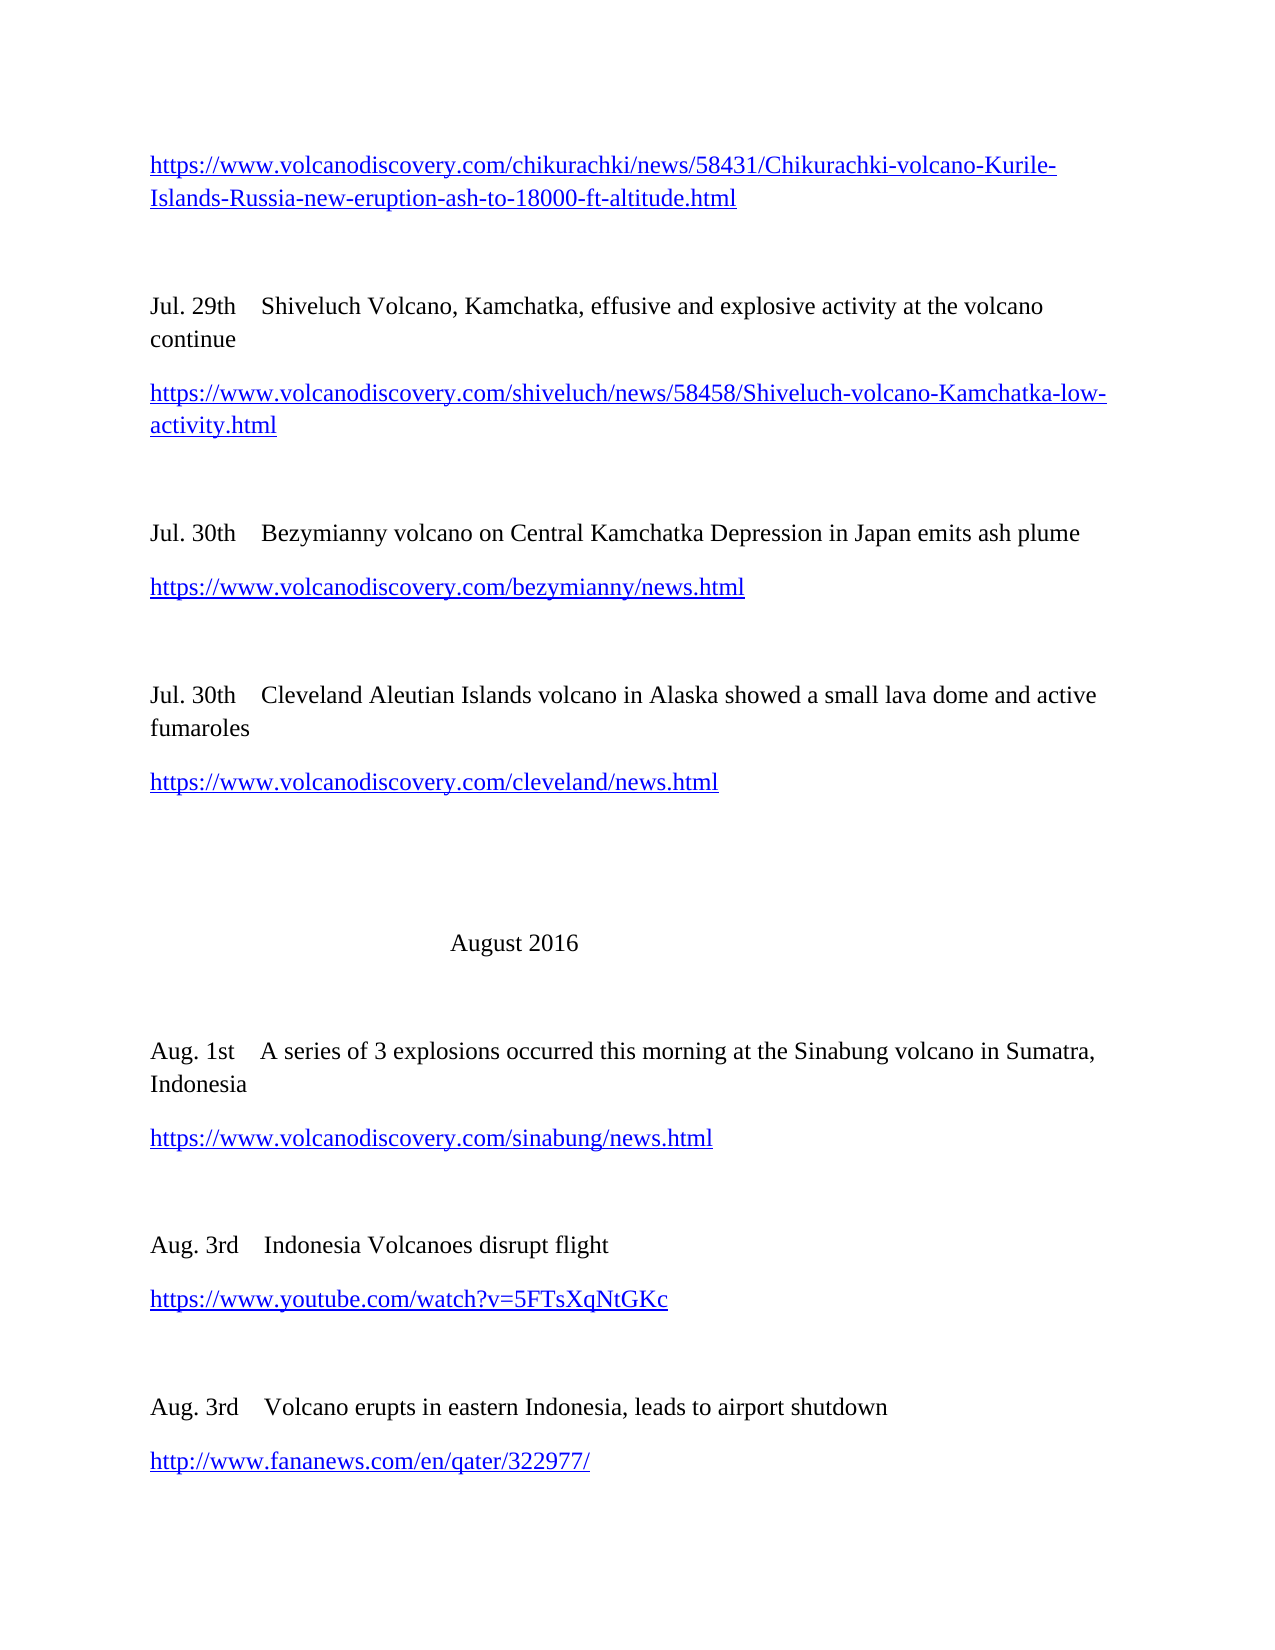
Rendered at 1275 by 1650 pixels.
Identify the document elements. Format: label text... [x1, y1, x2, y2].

text https://www.youtube.com/watch?v=5FTsXqNtGKc [150, 1284, 1125, 1313]
text Jul. 29th Shiveluch Volcano, Kamchatka, effusive and explosive activity at the volcano continue [150, 291, 1125, 352]
text https://www.volcanodiscovery.com/sinabung/news.html [150, 1123, 1125, 1152]
text Jul. 30th Bezymianny volcano on Central Kamchatka Depression in Japan emits ash plume [150, 518, 1125, 547]
text Aug. 3rd Volcano erupts in eastern Indonesia, leads to airport shutdown [150, 1392, 1125, 1421]
text Aug. 1st A series of 3 explosions occurred this morning at the Sinabung volcano in Sumatra, Indonesia [150, 1036, 1125, 1098]
text Aug. 3rd Indonesia Volcanoes disrupt flight [150, 1231, 1125, 1259]
text https://www.volcanodiscovery.com/bezymianny/news.html [150, 572, 1125, 601]
text https://www.volcanodiscovery.com/cleveland/news.html [150, 767, 1125, 796]
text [150, 150, 1125, 212]
text https://www.volcanodiscovery.com/shiveluch/news/58458/Shiveluch-volcano-Kamchatka-low-activity.html [150, 378, 1125, 439]
text http://www.fananews.com/en/qater/322977/ [150, 1446, 1125, 1475]
text August 2016 [150, 928, 1125, 957]
text Jul. 30th Cleveland Aleutian Islands volcano in Alaska showed a small lava dome and active fumaroles [150, 680, 1125, 742]
